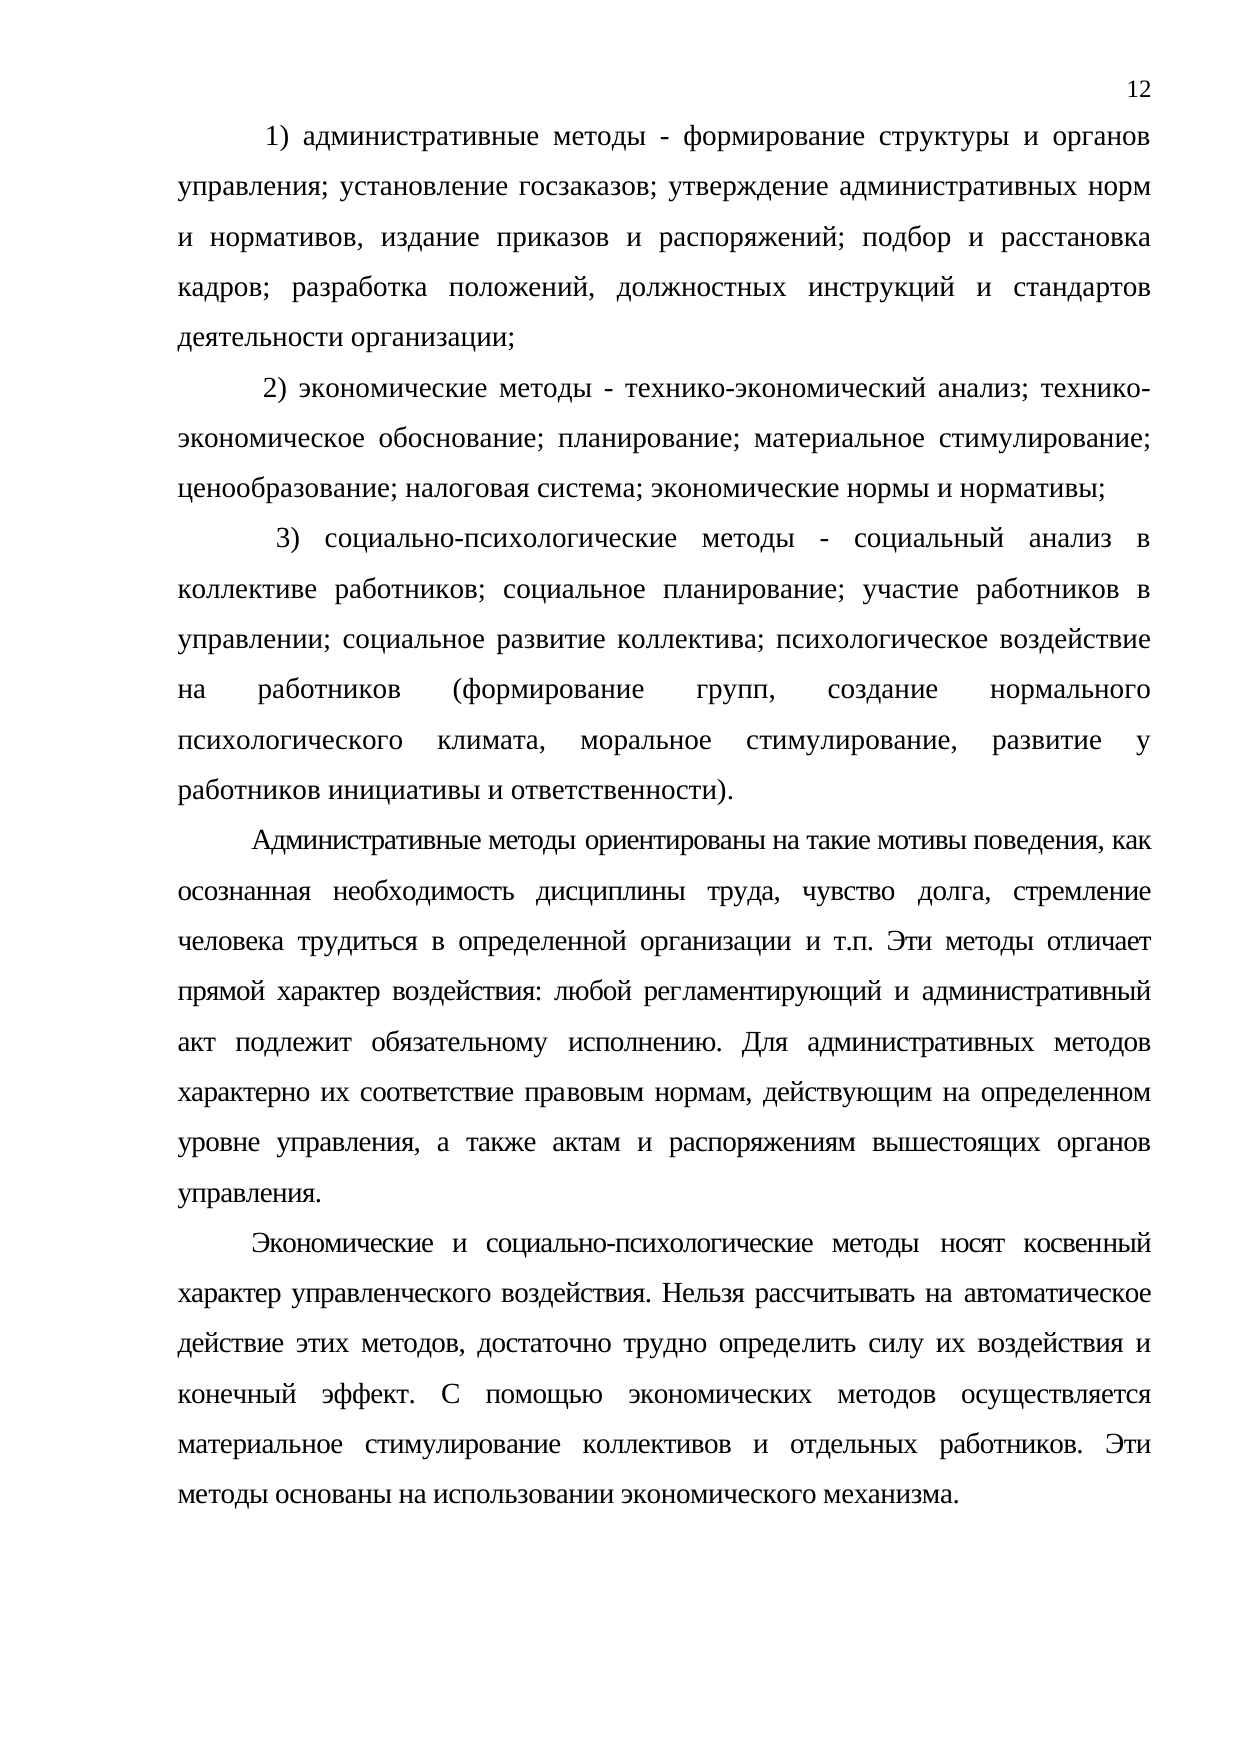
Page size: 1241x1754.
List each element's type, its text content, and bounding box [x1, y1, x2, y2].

text Экономические и социально-психологические методы носят косвенный характер управленческого воздействия. Нельзя рассчитывать на автоматическое действие этих методов, достаточно трудно определить силу их воздействия и конечный эффект. С помощью экономических методов осуществляется материальное стимулирование коллективов и отдельных работников. Эти методы основаны на использовании экономического механизма. [177, 1225, 1152, 1510]
text 2) экономические методы - технико-экономический анализ; технико-экономическое обоснование; планирование; материальное стимулирование; ценообразование; налоговая система; экономические нормы и нормативы; [177, 370, 1152, 504]
text Административные методы ориентированы на такие мотивы поведения, как осознанная необходимость дисциплины труда, чувство долга, стремление человека трудиться в определенной организации и т.п. Эти методы отличает прямой характер воздействия: любой регламентирующий и административный акт подлежит обязательному исполнению. Для административных методов характерно их соответствие правовым нормам, действующим на определенном уровне управления, а также актам и распоряжениям вышестоящих органов управления. [177, 822, 1152, 1208]
text 3) социально-психологические методы - социальный анализ в коллективе работников; социальное планирование; участие работников в управлении; социальное развитие коллектива; психологическое воздействие на работников (формирование групп, создание нормального психологического климата, моральное стимулирование, развитие у работников инициативы и ответственности). [177, 521, 1152, 806]
text 1) административные методы - формирование структуры и органов управления; установление госзаказов; утверждение административных норм и нормативов, издание приказов и распоряжений; подбор и расстановка кадров; разработка положений, должностных инструкций и стандартов деятельности организации; [177, 118, 1152, 353]
